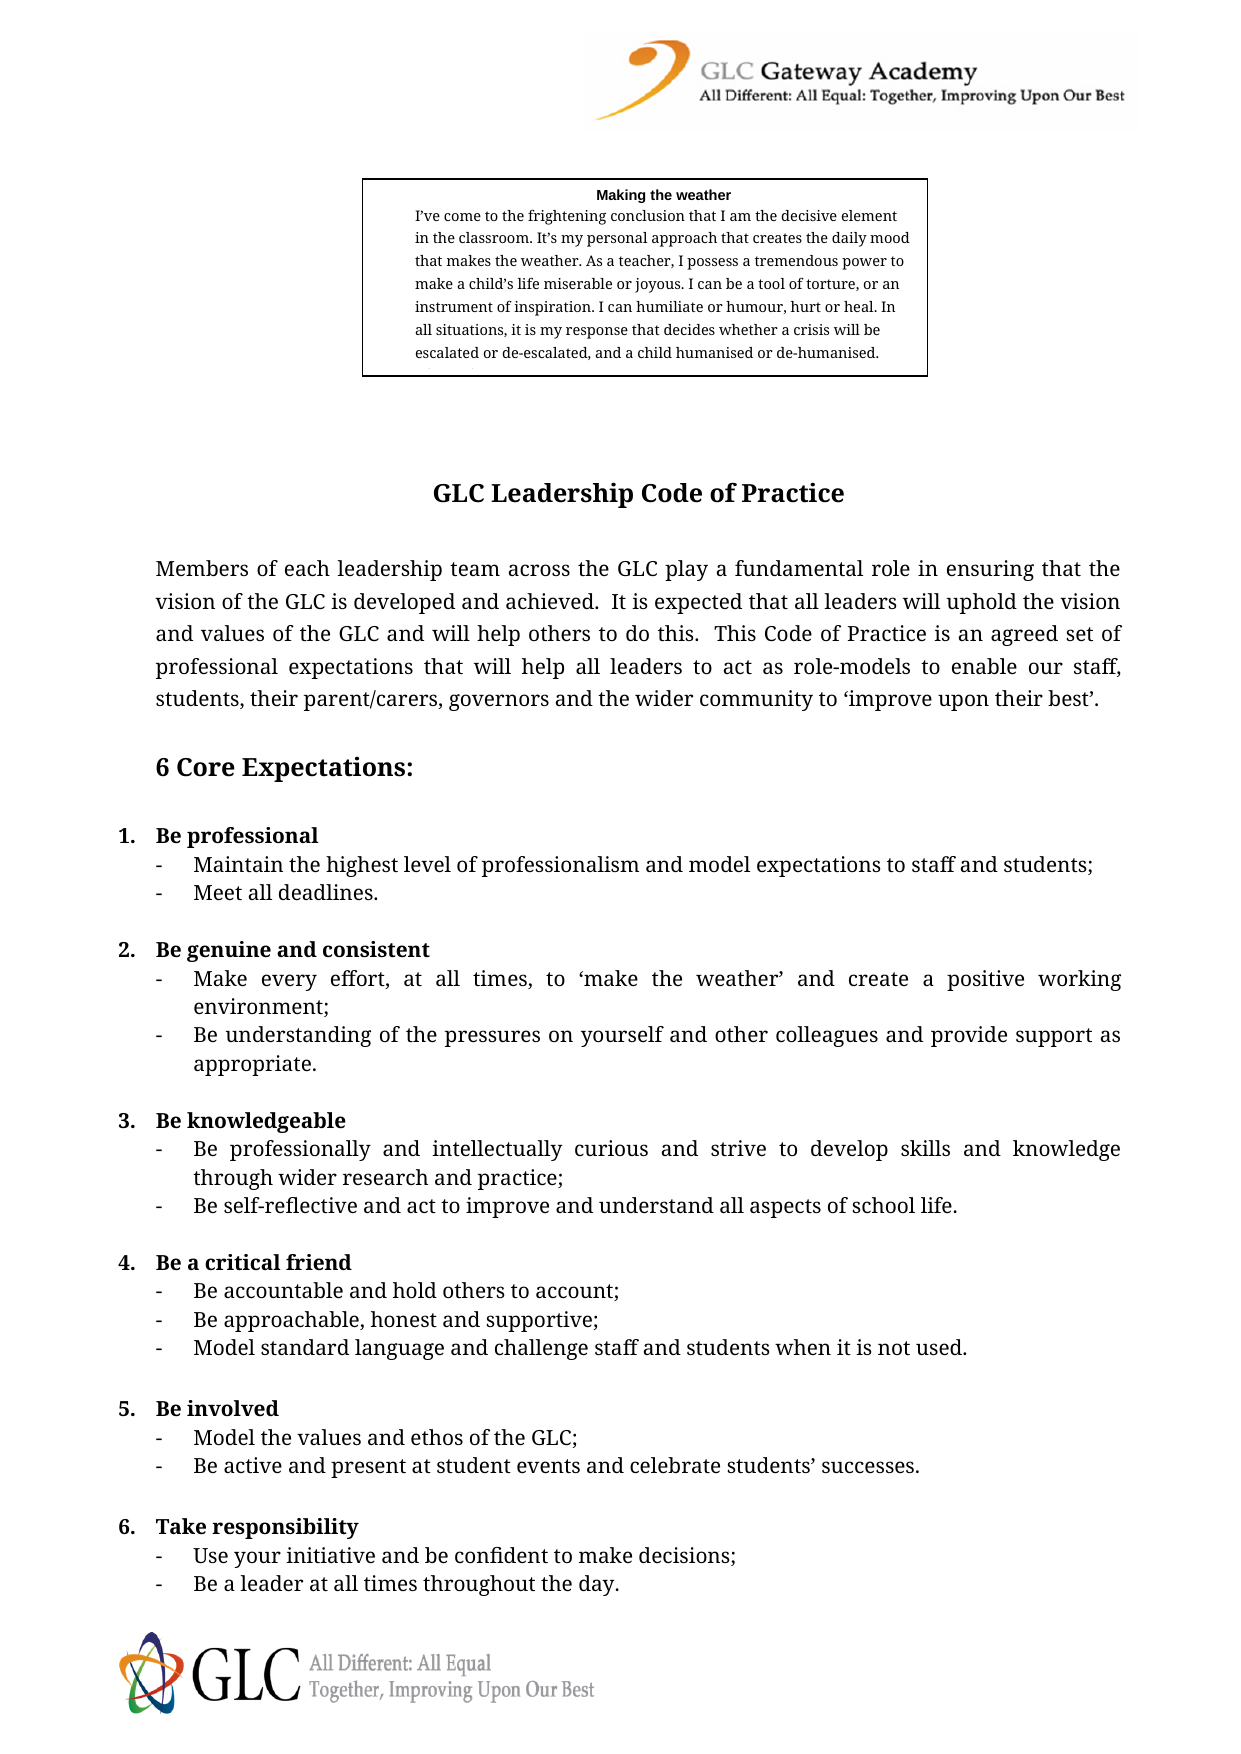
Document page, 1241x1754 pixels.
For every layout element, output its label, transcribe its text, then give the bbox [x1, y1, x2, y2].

list Model standard language and challenge staff and students when it is not used. [156, 1333, 1122, 1362]
list Take responsibility [118, 1512, 1122, 1541]
list Be professional [118, 822, 1122, 850]
text GLC Leadership Code of Practice [155, 476, 1122, 510]
list Be accountable and hold others to account; [156, 1277, 1122, 1305]
picture [582, 31, 1139, 132]
list Maintain the highest level of professionalism and model expectations to staff and students; [156, 850, 1122, 878]
list Be self-reflective and act to improve and understand all aspects of school life. [156, 1191, 1122, 1220]
picture [108, 1632, 597, 1714]
list Be a critical friend [118, 1248, 1122, 1277]
list Use your initiative and be confident to make decisions; [156, 1541, 1122, 1569]
text Members of each leadership team across the GLC play a fundamental role in ensuring that the vision of the GLC is developed and achieved. It is expected that all leaders will uphold the vision and values of the GLC and will help others to do this. This Code of Practice is an agreed set of professional expectations that will help all leaders to act as role-models to enable our staff, students, their parent/carers, governors and the wider community to ‘improve upon their best’. [155, 554, 1122, 713]
list Be active and present at student events and celebrate students’ successes. [156, 1451, 1122, 1480]
list Be a leader at all times throughout the day. [156, 1569, 1122, 1598]
list Meet all deadlines. [156, 878, 1122, 907]
list Make every effort, at all times, to ‘make the weather’ and create a positive working environment; [156, 964, 1122, 1021]
text 6 Core Expectations: [155, 750, 1122, 784]
list Be involved [118, 1394, 1122, 1423]
list Be professionally and intellectually curious and strive to develop skills and knowledge through wider research and practice; [156, 1134, 1122, 1191]
list Model the values and ethos of the GLC; [156, 1423, 1122, 1451]
list Be knowledgeable [118, 1106, 1122, 1134]
list Be approachable, honest and supportive; [156, 1305, 1122, 1333]
list Be genuine and consistent [118, 935, 1122, 964]
list Be understanding of the pressures on yourself and other colleagues and provide support as appropriate. [156, 1021, 1122, 1077]
